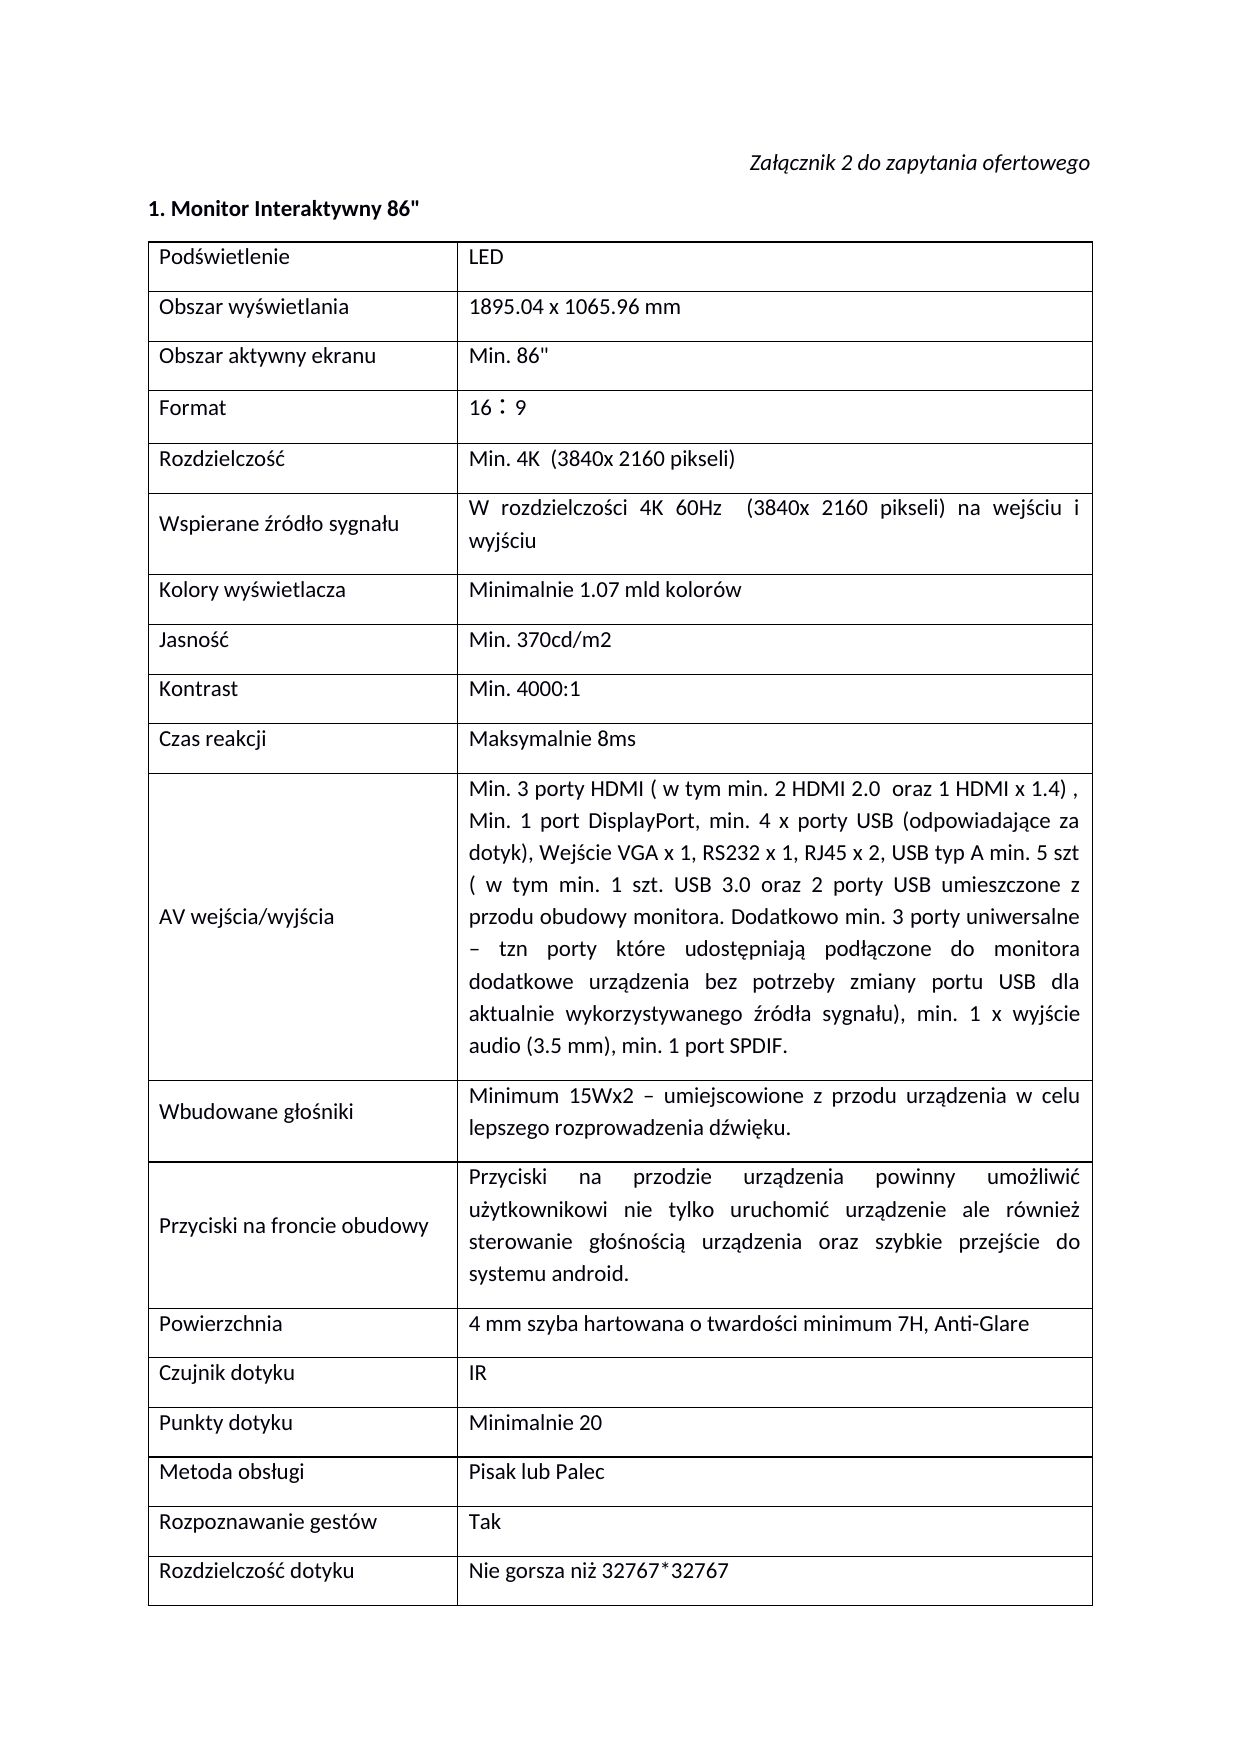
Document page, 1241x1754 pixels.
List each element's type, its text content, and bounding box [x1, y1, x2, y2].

table_cell Min. 3 porty HDMI ( w tym min. 2 HDMI 2.0 oraz 1 HDMI x 1.4) , Min. 1 port DisplayPort, min. 4 x porty USB (odpowiadające za dotyk), Wejście VGA x 1, RS232 x 1, RJ45 x 2, USB typ A min. 5 szt ( w tym min. 1 szt. USB 3.0 oraz 2 porty USB umieszczone z przodu obudowy monitora. Dodatkowo min. 3 porty uniwersalne – tzn porty które udostępniają podłączone do monitora dodatkowe urządzenia bez potrzeby zmiany portu USB dla aktualnie wykorzystywanego źródła sygnału), min. 1 x wyjście audio (3.5 mm), min. 1 port SPDIF. [458, 774, 1092, 1080]
table_cell IR [458, 1358, 1092, 1407]
table_cell Obszar aktywny ekranu [149, 342, 457, 390]
table_cell Minimum 15Wx2 – umiejscowione z przodu urządzenia w celu lepszego rozprowadzenia dźwięku. [458, 1081, 1092, 1161]
text 1. Monitor Interaktywny 86" [148, 194, 1093, 222]
table_cell Pisak lub Palec [458, 1458, 1092, 1506]
table_cell Format [149, 391, 457, 443]
table_cell Jasność [149, 625, 457, 673]
table_cell Min. 86" [458, 342, 1092, 390]
table_cell Rozdzielczość [149, 444, 457, 492]
text Załącznik 2 do zapytania ofertowego [148, 148, 1093, 176]
table_cell AV wejścia/wyjścia [149, 774, 457, 1080]
table_cell Punkty dotyku [149, 1408, 457, 1456]
table_cell 1895.04 x 1065.96 mm [458, 292, 1092, 341]
table_cell 16：9 [458, 391, 1092, 443]
table_cell W rozdzielczości 4K 60Hz (3840x 2160 pikseli) na wejściu i wyjściu [458, 494, 1092, 574]
table_cell Rozpoznawanie gestów [149, 1507, 457, 1556]
table_cell Czas reakcji [149, 724, 457, 773]
table_cell Tak [458, 1507, 1092, 1556]
table_cell Wbudowane głośniki [149, 1081, 457, 1161]
table_cell Min. 4000:1 [458, 675, 1092, 723]
table_cell Min. 370cd/m2 [458, 625, 1092, 673]
table_cell Obszar wyświetlania [149, 292, 457, 341]
table_cell Maksymalnie 8ms [458, 724, 1092, 773]
table_cell Kolory wyświetlacza [149, 575, 457, 624]
table_cell 4 mm szyba hartowana o twardości minimum 7H, Anti-Glare [458, 1309, 1092, 1357]
table_cell Czujnik dotyku [149, 1358, 457, 1407]
table_cell Wspierane źródło sygnału [149, 494, 457, 574]
table_header LED [458, 243, 1092, 291]
table_cell Przyciski na froncie obudowy [149, 1163, 457, 1308]
table_cell Nie gorsza niż 32767*32767 [458, 1557, 1092, 1605]
table_cell Min. 4K (3840x 2160 pikseli) [458, 444, 1092, 492]
table_cell Kontrast [149, 675, 457, 723]
table_cell Powierzchnia [149, 1309, 457, 1357]
table_cell Minimalnie 1.07 mld kolorów [458, 575, 1092, 624]
table_cell Minimalnie 20 [458, 1408, 1092, 1456]
table_cell Przyciski na przodzie urządzenia powinny umożliwić użytkownikowi nie tylko uruchomić urządzenie ale również sterowanie głośnością urządzenia oraz szybkie przejście do systemu android. [458, 1163, 1092, 1308]
table_cell Metoda obsługi [149, 1458, 457, 1506]
table_header Podświetlenie [149, 243, 457, 291]
table_cell Rozdzielczość dotyku [149, 1557, 457, 1605]
